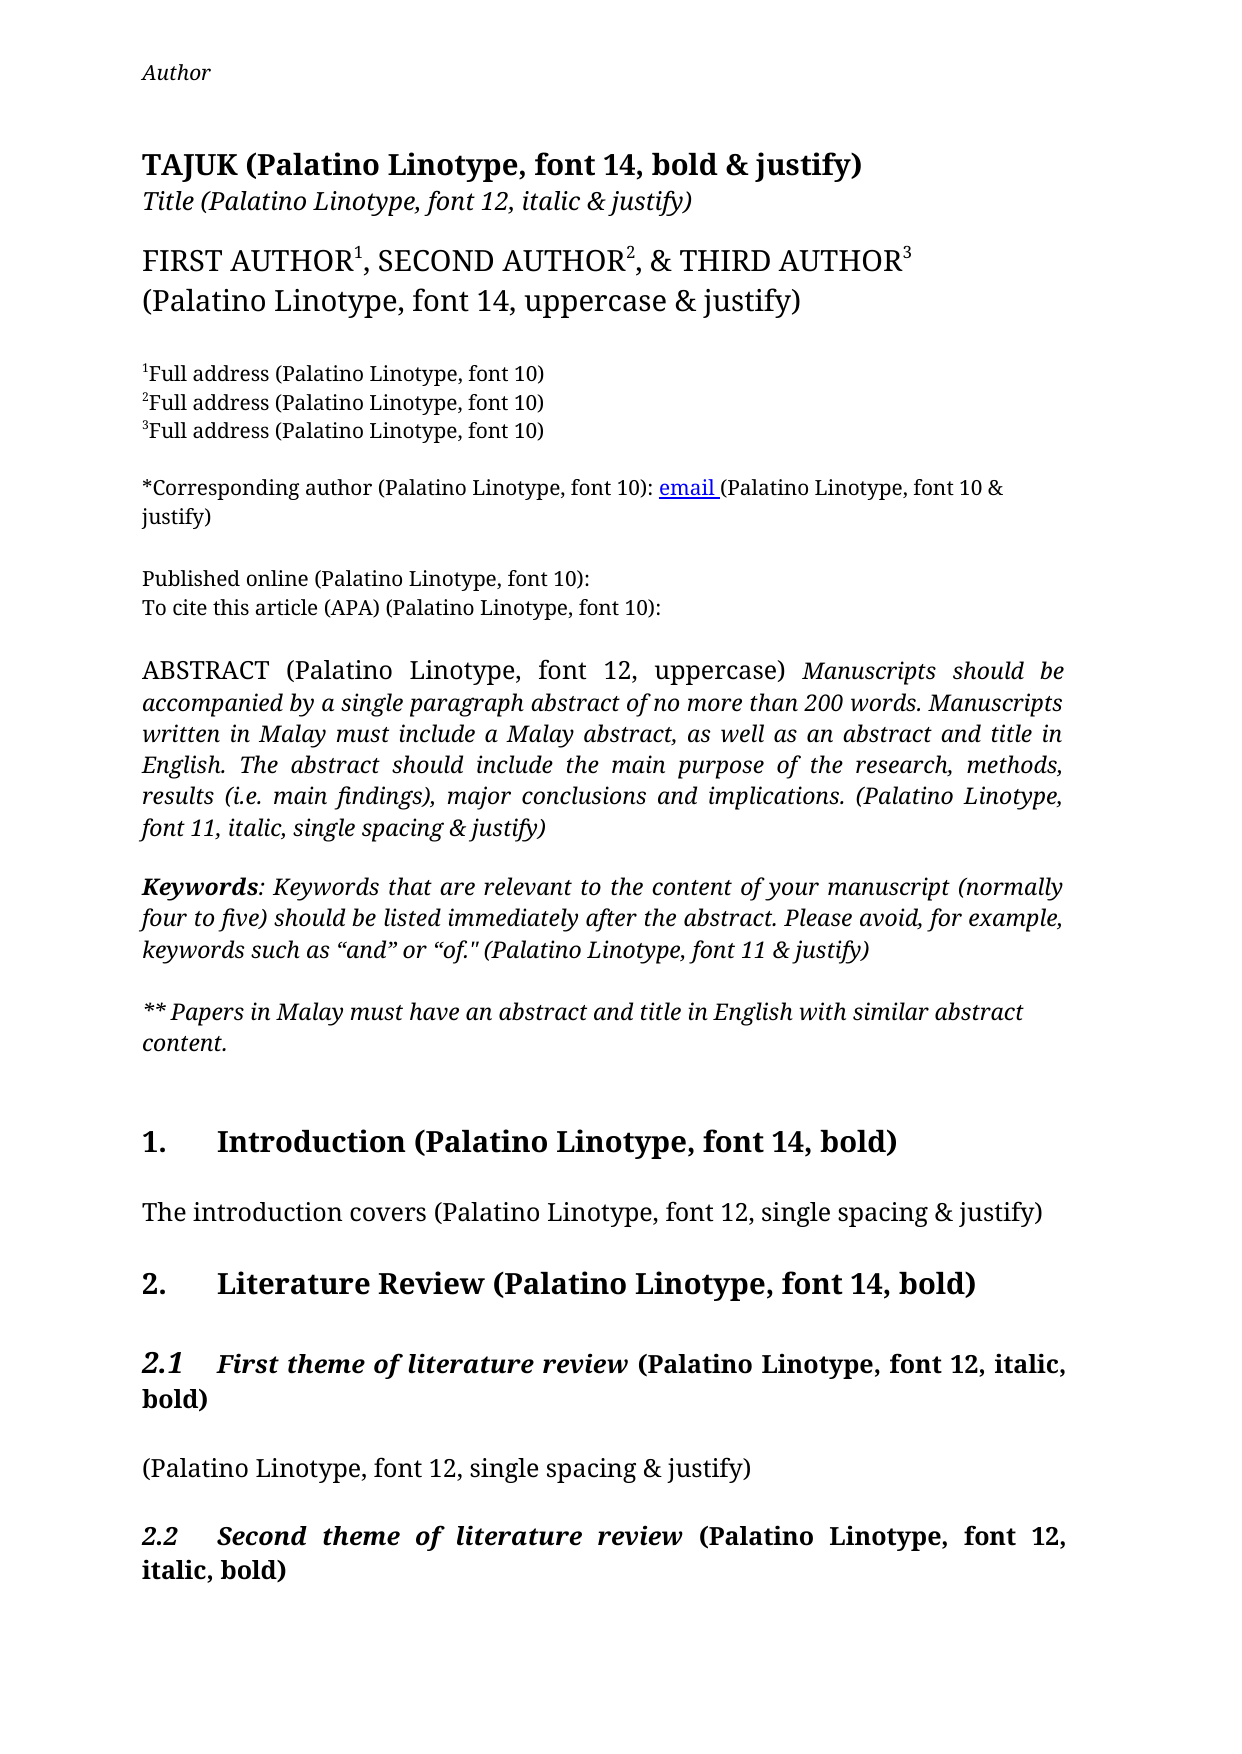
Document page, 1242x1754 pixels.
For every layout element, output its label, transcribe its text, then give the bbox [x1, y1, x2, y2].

text (Palatino Linotype, font 14, uppercase & justify) [142, 280, 1067, 320]
subtitle To cite this article (APA) (Palatino Linotype, font 10): [142, 593, 1067, 621]
text 2.2 Second theme of literature review (Palatino Linotype, font 12, italic, bold) [142, 1518, 1067, 1586]
text 2.1 First theme of literature review (Palatino Linotype, font 12, italic, bold) [142, 1342, 1067, 1416]
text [142, 1450, 1067, 1484]
text FIRST AUTHOR1, SECOND AUTHOR2, & THIRD AUTHOR3 [142, 241, 1067, 280]
text 3Full address (Palatino Linotype, font 10) [142, 416, 1067, 445]
text 2. Literature Review (Palatino Linotype, font 14, bold) [142, 1263, 1067, 1303]
text The introduction covers (Palatino Linotype, font 12, single spacing & justify) [142, 1195, 1067, 1229]
text 2Full address (Palatino Linotype, font 10) [142, 388, 1067, 416]
text ABSTRACT (Palatino Linotype, font 12, uppercase) Manuscripts should be accompanied by a single paragraph abstract of no more than 200 words. Manuscripts written in Malay must include a Malay abstract, as well as an abstract and title in English. The abstract should include the main purpose of the research, methods, results (i.e. main findings), major conclusions and implications. (Palatino Linotype, font 11, italic, single spacing & justify) [142, 652, 1067, 843]
text 1Full address (Palatino Linotype, font 10) [142, 359, 1067, 388]
text TAJUK (Palatino Linotype, font 14, bold & justify) [142, 144, 1067, 184]
text ** Papers in Malay must have an abstract and title in English with similar abstract content. [142, 996, 1067, 1059]
text Title (Palatino Linotype, font 12, italic & justify) [142, 184, 1067, 218]
text 1. Introduction (Palatino Linotype, font 14, bold) [142, 1121, 1067, 1161]
text *Corresponding author (Palatino Linotype, font 10): email (Palatino Linotype, font 10 & justify) [142, 473, 1067, 530]
text Published online (Palatino Linotype, font 10): [142, 564, 1067, 593]
text Keywords: Keywords that are relevant to the content of your manuscript (normally four to five) should be listed immediately after the abstract. Please avoid, for example, keywords such as “and” or “of." (Palatino Linotype, font 11 & justify) [142, 871, 1067, 965]
